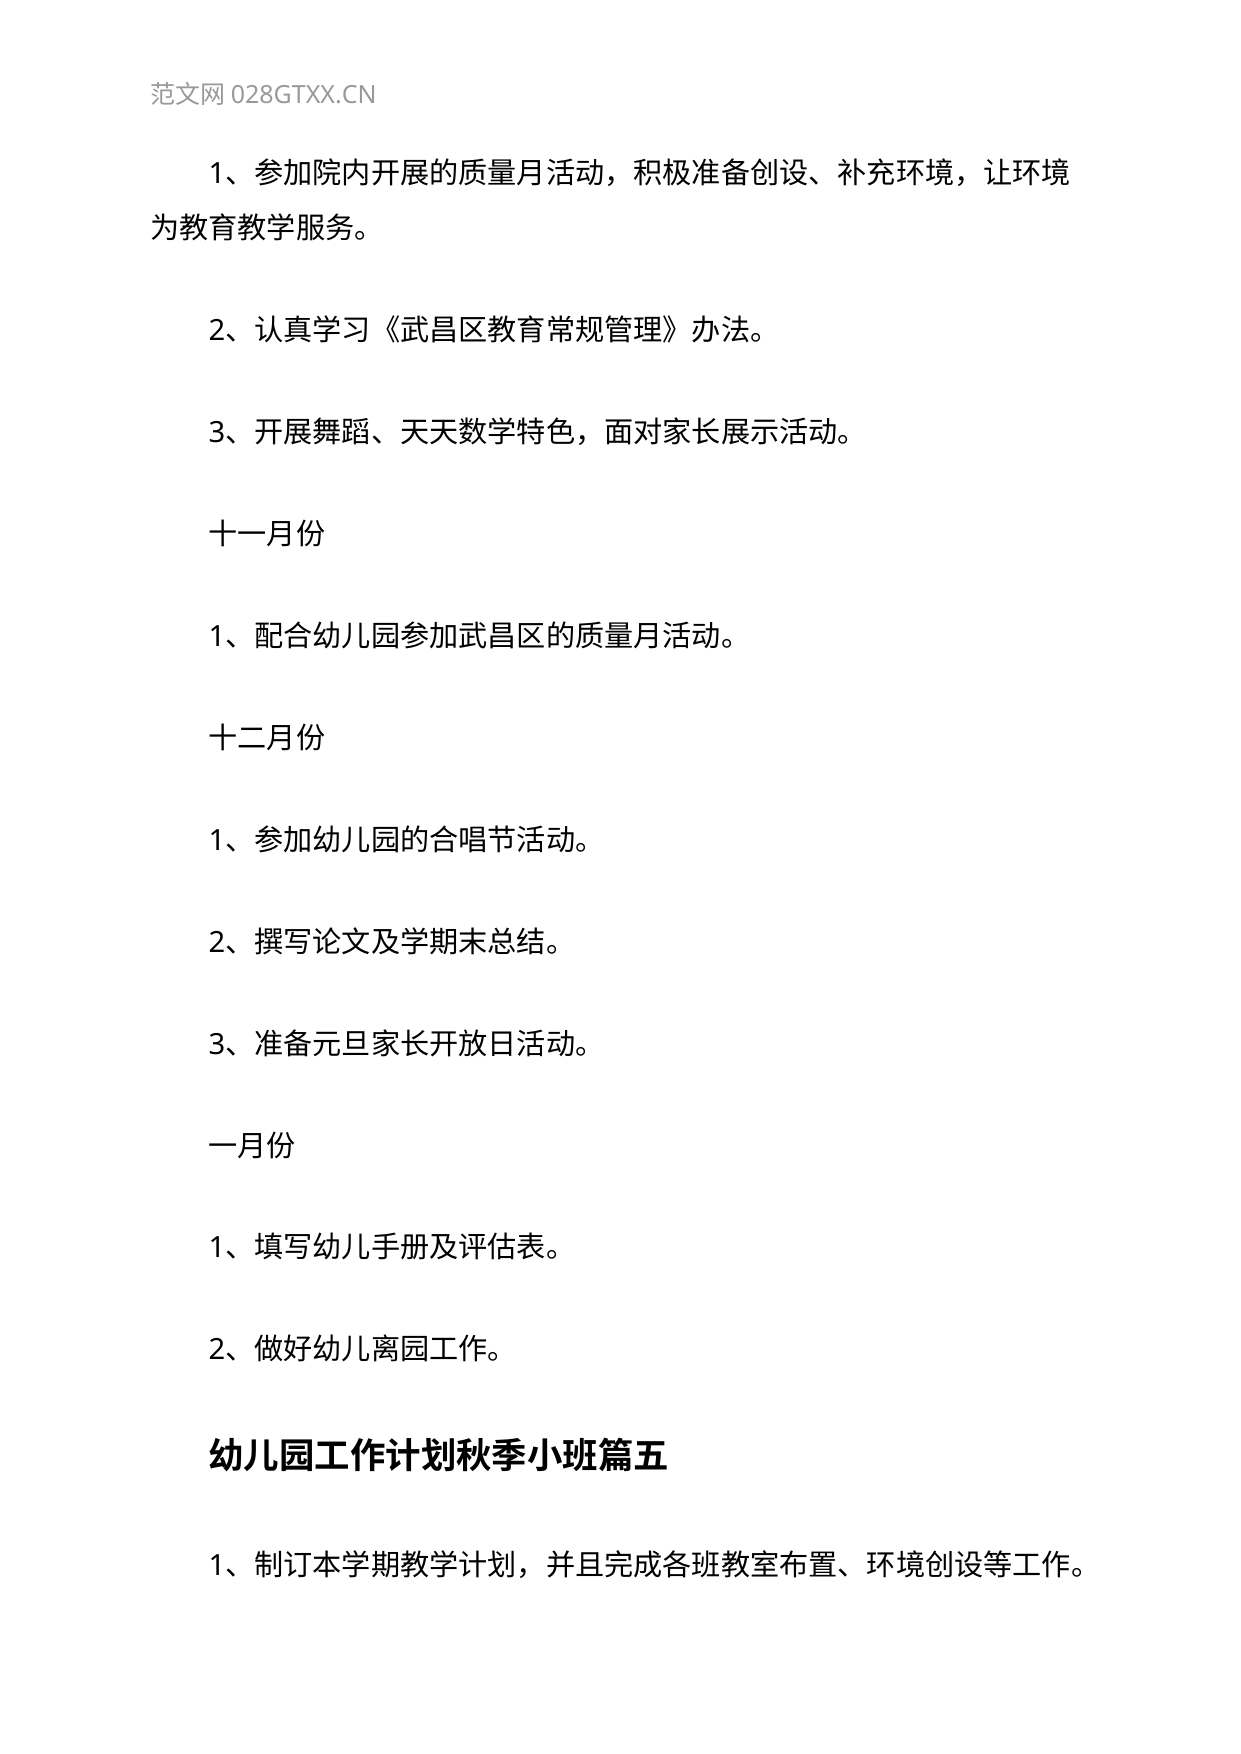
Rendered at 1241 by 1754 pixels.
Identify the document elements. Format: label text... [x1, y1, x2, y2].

text 3、开展舞蹈、天天数学特色，面对家长展示活动。 [150, 409, 1090, 451]
text 2、做好幼儿离园工作。 [150, 1326, 1090, 1368]
text 1、参加院内开展的质量月活动，积极准备创设、补充环境，让环境为教育教学服务。 [150, 150, 1090, 247]
text 3、准备元旦家长开放日活动。 [150, 1020, 1090, 1063]
text 1、配合幼儿园参加武昌区的质量月活动。 [150, 612, 1090, 655]
text 1、参加幼儿园的合唱节活动。 [150, 816, 1090, 859]
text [150, 1541, 1090, 1584]
text 十二月份 [150, 714, 1090, 757]
text 1、填写幼儿手册及评估表。 [150, 1224, 1090, 1266]
text 2、撰写论文及学期末总结。 [150, 918, 1090, 961]
text 十一月份 [150, 511, 1090, 553]
text 幼儿园工作计划秋季小班篇五 [150, 1428, 1090, 1479]
text 一月份 [150, 1122, 1090, 1164]
text 2、认真学习《武昌区教育常规管理》办法。 [150, 307, 1090, 349]
